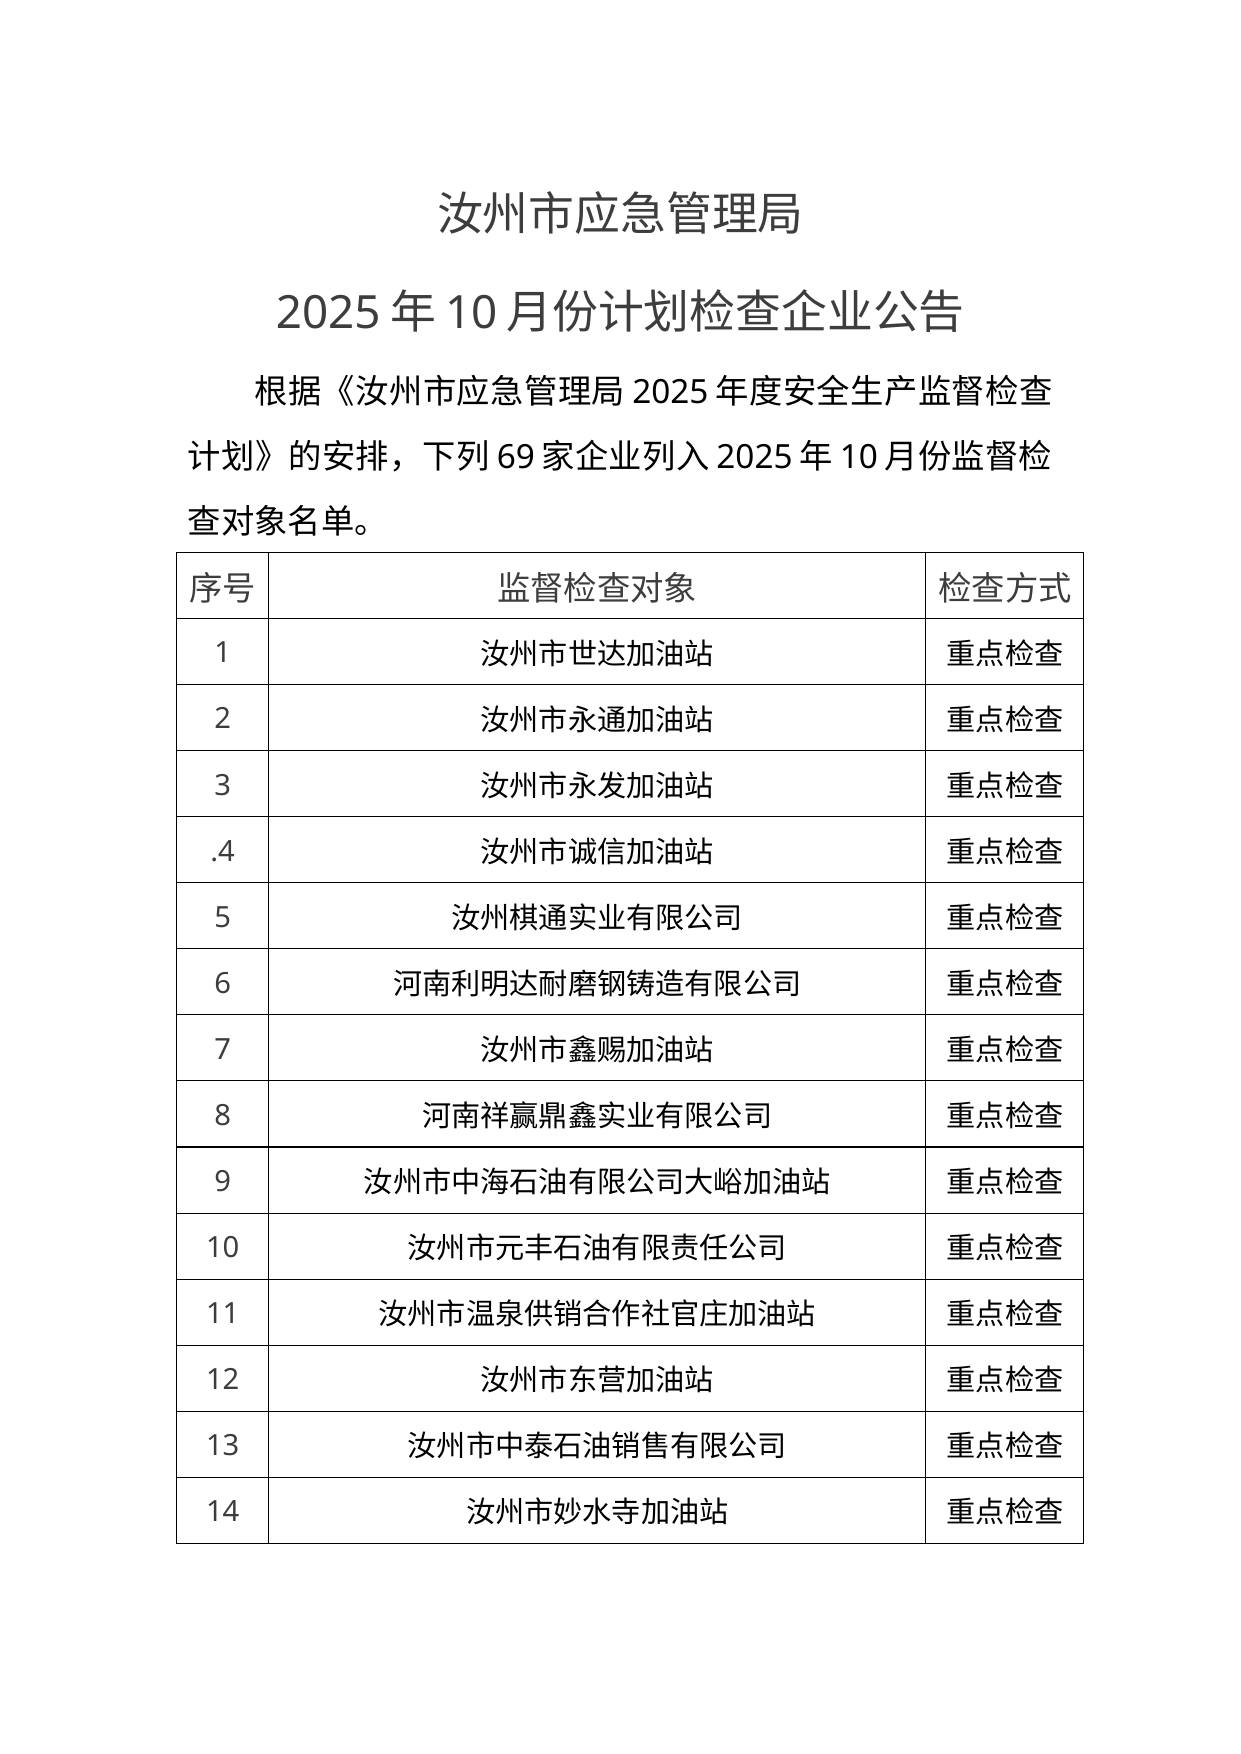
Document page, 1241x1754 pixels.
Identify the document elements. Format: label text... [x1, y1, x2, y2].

table_cell 1 [177, 619, 268, 684]
table_cell 汝州市东营加油站 [269, 1346, 925, 1411]
table_cell 汝州市中海石油有限公司大峪加油站 [269, 1148, 925, 1212]
table_cell 汝州棋通实业有限公司 [269, 883, 925, 948]
table_header 监督检查对象 [269, 553, 925, 618]
table_cell 13 [177, 1412, 268, 1477]
table_cell 重点检查 [926, 1148, 1083, 1212]
table_cell 汝州市世达加油站 [269, 619, 925, 684]
table_cell 6 [177, 949, 268, 1014]
table_cell 重点检查 [926, 817, 1083, 882]
table_cell 3 [177, 751, 268, 816]
table_cell 重点检查 [926, 949, 1083, 1014]
table_cell 11 [177, 1280, 268, 1344]
table_cell 汝州市诚信加油站 [269, 817, 925, 882]
table_cell 汝州市永通加油站 [269, 685, 925, 750]
table_cell 14 [177, 1478, 268, 1543]
table_cell 5 [177, 883, 268, 948]
table_cell 9 [177, 1148, 268, 1212]
table_cell 汝州市温泉供销合作社官庄加油站 [269, 1280, 925, 1344]
text 2025年10月份计划检查企业公告 [187, 259, 1053, 357]
table_cell 重点检查 [926, 1015, 1083, 1080]
table_cell 河南利明达耐磨钢铸造有限公司 [269, 949, 925, 1014]
table_header 检查方式 [926, 553, 1083, 618]
table_cell 重点检查 [926, 1346, 1083, 1411]
table_cell 重点检查 [926, 619, 1083, 684]
table_cell .4 [177, 817, 268, 882]
table_cell 2 [177, 685, 268, 750]
table_cell 12 [177, 1346, 268, 1411]
table_header 序号 [177, 553, 268, 618]
table_cell 重点检查 [926, 1280, 1083, 1344]
table_cell 7 [177, 1015, 268, 1080]
table_cell 重点检查 [926, 1412, 1083, 1477]
table_cell 重点检查 [926, 1081, 1083, 1146]
table_cell 汝州市妙水寺加油站 [269, 1478, 925, 1543]
text 汝州市应急管理局 [187, 162, 1053, 259]
table_cell 重点检查 [926, 751, 1083, 816]
table_cell 汝州市中泰石油销售有限公司 [269, 1412, 925, 1477]
table_cell 重点检查 [926, 685, 1083, 750]
table_cell 10 [177, 1214, 268, 1278]
table_cell 重点检查 [926, 883, 1083, 948]
table_cell 8 [177, 1081, 268, 1146]
table_cell 河南祥赢鼎鑫实业有限公司 [269, 1081, 925, 1146]
table_cell 汝州市永发加油站 [269, 751, 925, 816]
table_cell 汝州市元丰石油有限责任公司 [269, 1214, 925, 1278]
table_cell 重点检查 [926, 1214, 1083, 1278]
table_cell 重点检查 [926, 1478, 1083, 1543]
text 根据《汝州市应急管理局2025年度安全生产监督检查计划》的安排，下列69家企业列入2025年10月份监督检查对象名单。 [187, 357, 1053, 552]
table_cell 汝州市鑫赐加油站 [269, 1015, 925, 1080]
